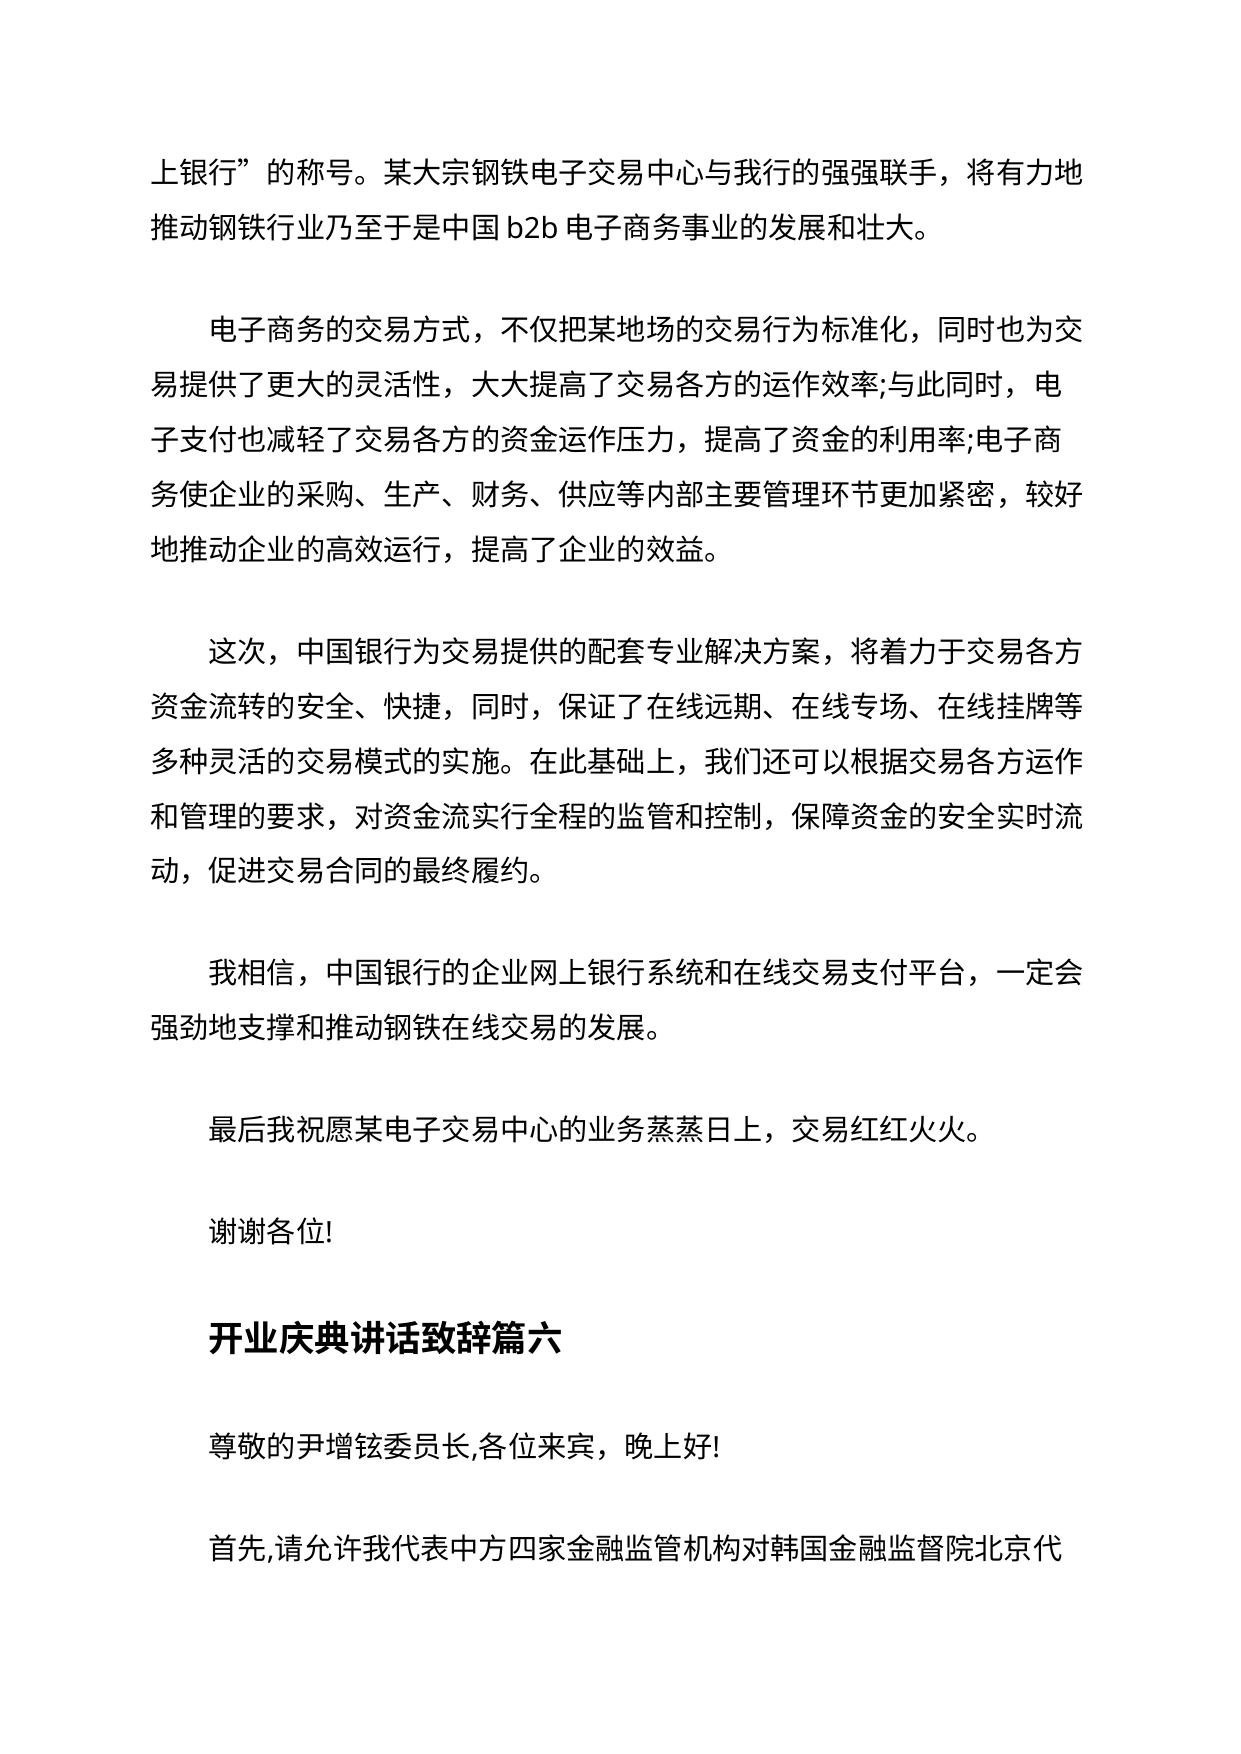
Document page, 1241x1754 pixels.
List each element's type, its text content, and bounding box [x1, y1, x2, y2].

text 我相信，中国银行的企业网上银行系统和在线交易支付平台，一定会强劲地支撑和推动钢铁在线交易的发展。 [150, 950, 1090, 1047]
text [150, 150, 1090, 247]
text 电子商务的交易方式，不仅把某地场的交易行为标准化，同时也为交易提供了更大的灵活性，大大提高了交易各方的运作效率;与此同时，电子支付也减轻了交易各方的资金运作压力，提高了资金的利用率;电子商务使企业的采购、生产、财务、供应等内部主要管理环节更加紧密，较好地推动企业的高效运行，提高了企业的效益。 [150, 307, 1090, 569]
text 谢谢各位! [150, 1208, 1090, 1251]
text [150, 1526, 1090, 1568]
text 尊敬的尹增铉委员长,各位来宾，晚上好! [150, 1424, 1090, 1466]
text 最后我祝愿某电子交易中心的业务蒸蒸日上，交易红红火火。 [150, 1106, 1090, 1149]
text 这次，中国银行为交易提供的配套专业解决方案，将着力于交易各方资金流转的安全、快捷，同时，保证了在线远期、在线专场、在线挂牌等多种灵活的交易模式的实施。在此基础上，我们还可以根据交易各方运作和管理的要求，对资金流实行全程的监管和控制，保障资金的安全实时流动，促进交易合同的最终履约。 [150, 628, 1090, 890]
text 开业庆典讲话致辞篇六 [150, 1310, 1090, 1361]
